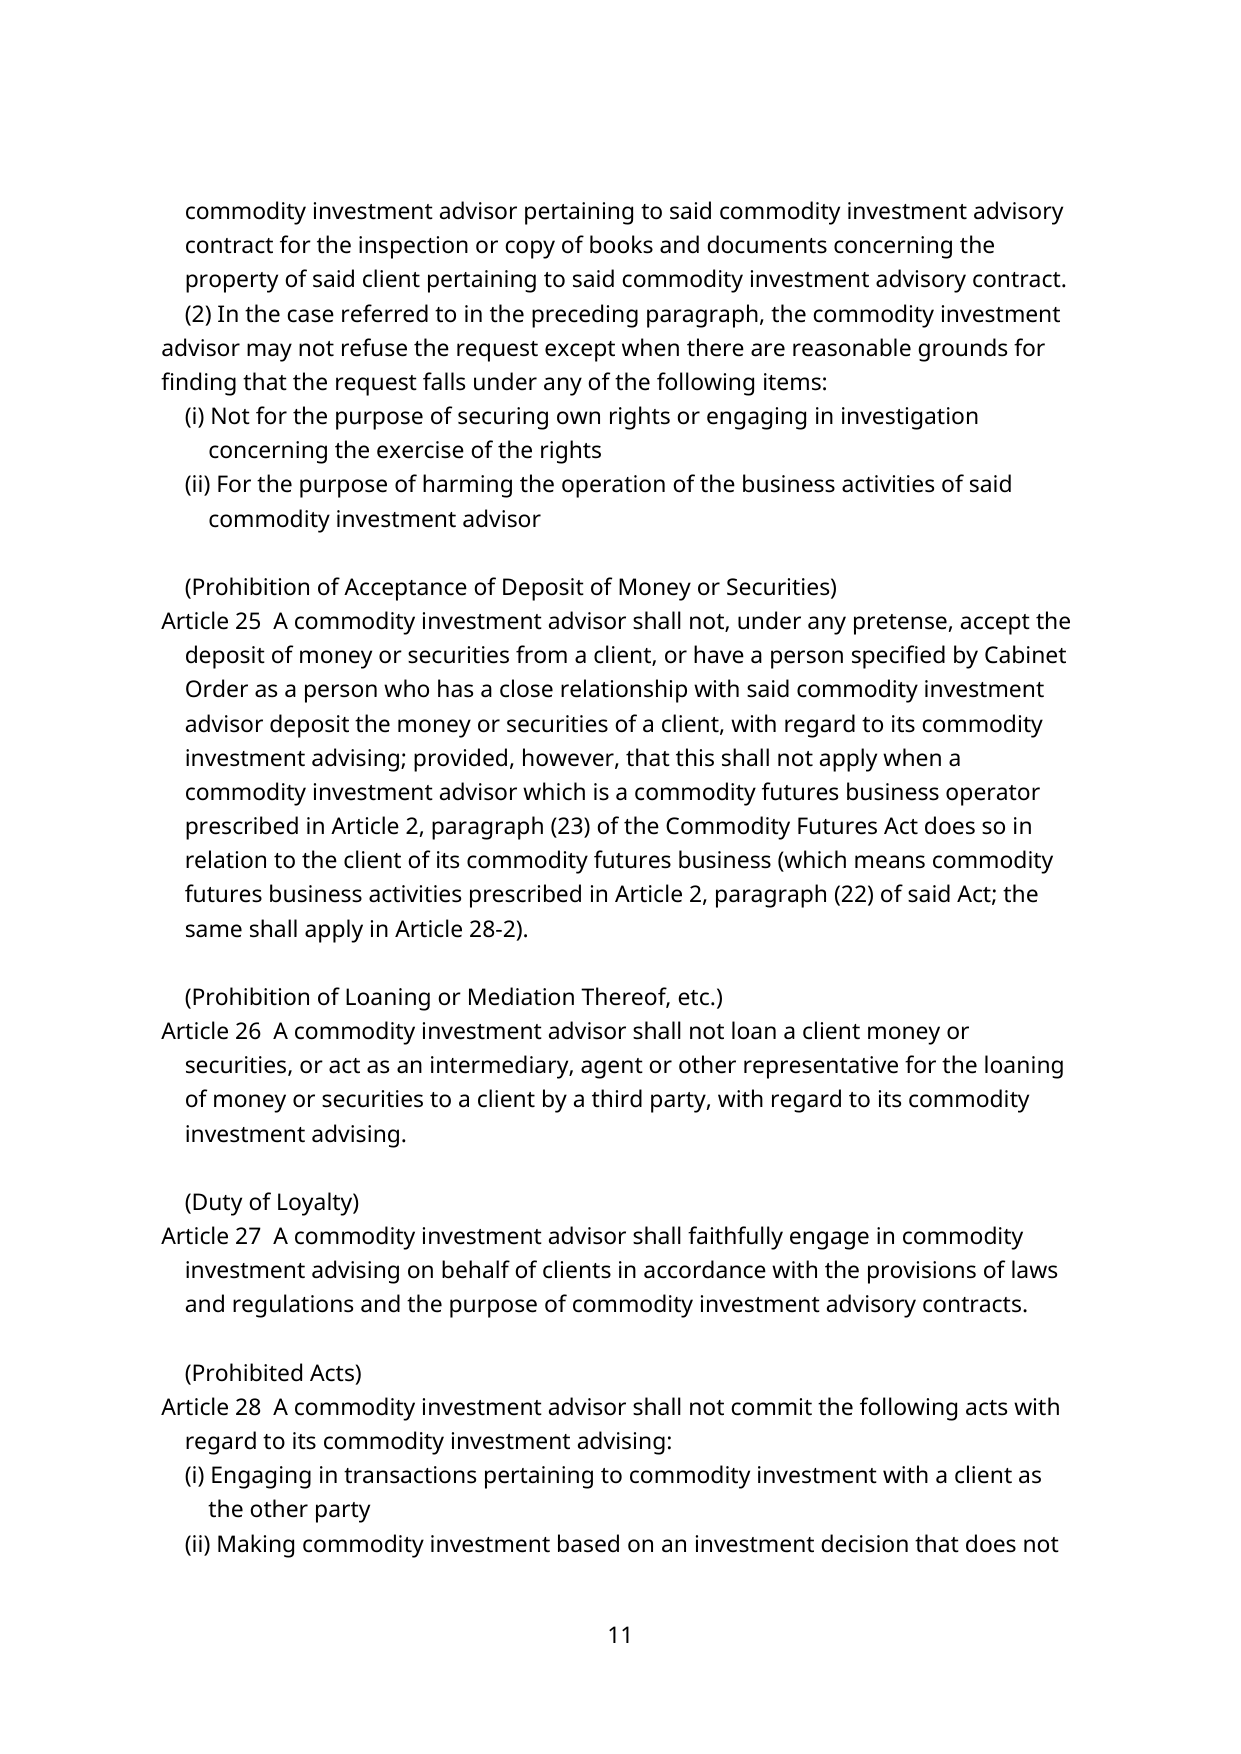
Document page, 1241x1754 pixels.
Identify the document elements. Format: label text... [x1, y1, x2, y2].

text Article 26 A commodity investment advisor shall not loan a client money or securities, or act as an intermediary, agent or other representative for the loaning of money or securities to a client by a third party, with regard to its commodity investment advising. [161, 1014, 1079, 1150]
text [161, 194, 1079, 296]
text (i) Not for the purpose of securing own rights or engaging in investigation concerning the exercise of the rights [184, 399, 1079, 467]
text Article 25 A commodity investment advisor shall not, under any pretense, accept the deposit of money or securities from a client, or have a person specified by Cabinet Order as a person who has a close relationship with said commodity investment advisor deposit the money or securities of a client, with regard to its commodity investment advising; provided, however, that this shall not apply when a commodity investment advisor which is a commodity futures business operator prescribed in Article 2, paragraph (23) of the Commodity Futures Act does so in relation to the client of its commodity futures business (which means commodity futures business activities prescribed in Article 2, paragraph (22) of said Act; the same shall apply in Article 28-2). [161, 604, 1079, 945]
text (ii) For the purpose of harming the operation of the business activities of said commodity investment advisor [184, 467, 1079, 535]
text (Prohibited Acts) [184, 1355, 1079, 1389]
text (Prohibition of Loaning or Mediation Thereof, etc.) [184, 979, 1079, 1014]
text (Prohibition of Acceptance of Deposit of Money or Securities) [184, 569, 1079, 604]
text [184, 1526, 1079, 1560]
text (2) In the case referred to in the preceding paragraph, the commodity investment advisor may not refuse the request except when there are reasonable grounds for finding that the request falls under any of the following items: [161, 296, 1079, 399]
text Article 28 A commodity investment advisor shall not commit the following acts with regard to its commodity investment advising: [161, 1389, 1079, 1458]
text (i) Engaging in transactions pertaining to commodity investment with a client as the other party [184, 1458, 1079, 1526]
text Article 27 A commodity investment advisor shall faithfully engage in commodity investment advising on behalf of clients in accordance with the provisions of laws and regulations and the purpose of commodity investment advisory contracts. [161, 1219, 1079, 1321]
text (Duty of Loyalty) [184, 1184, 1079, 1219]
